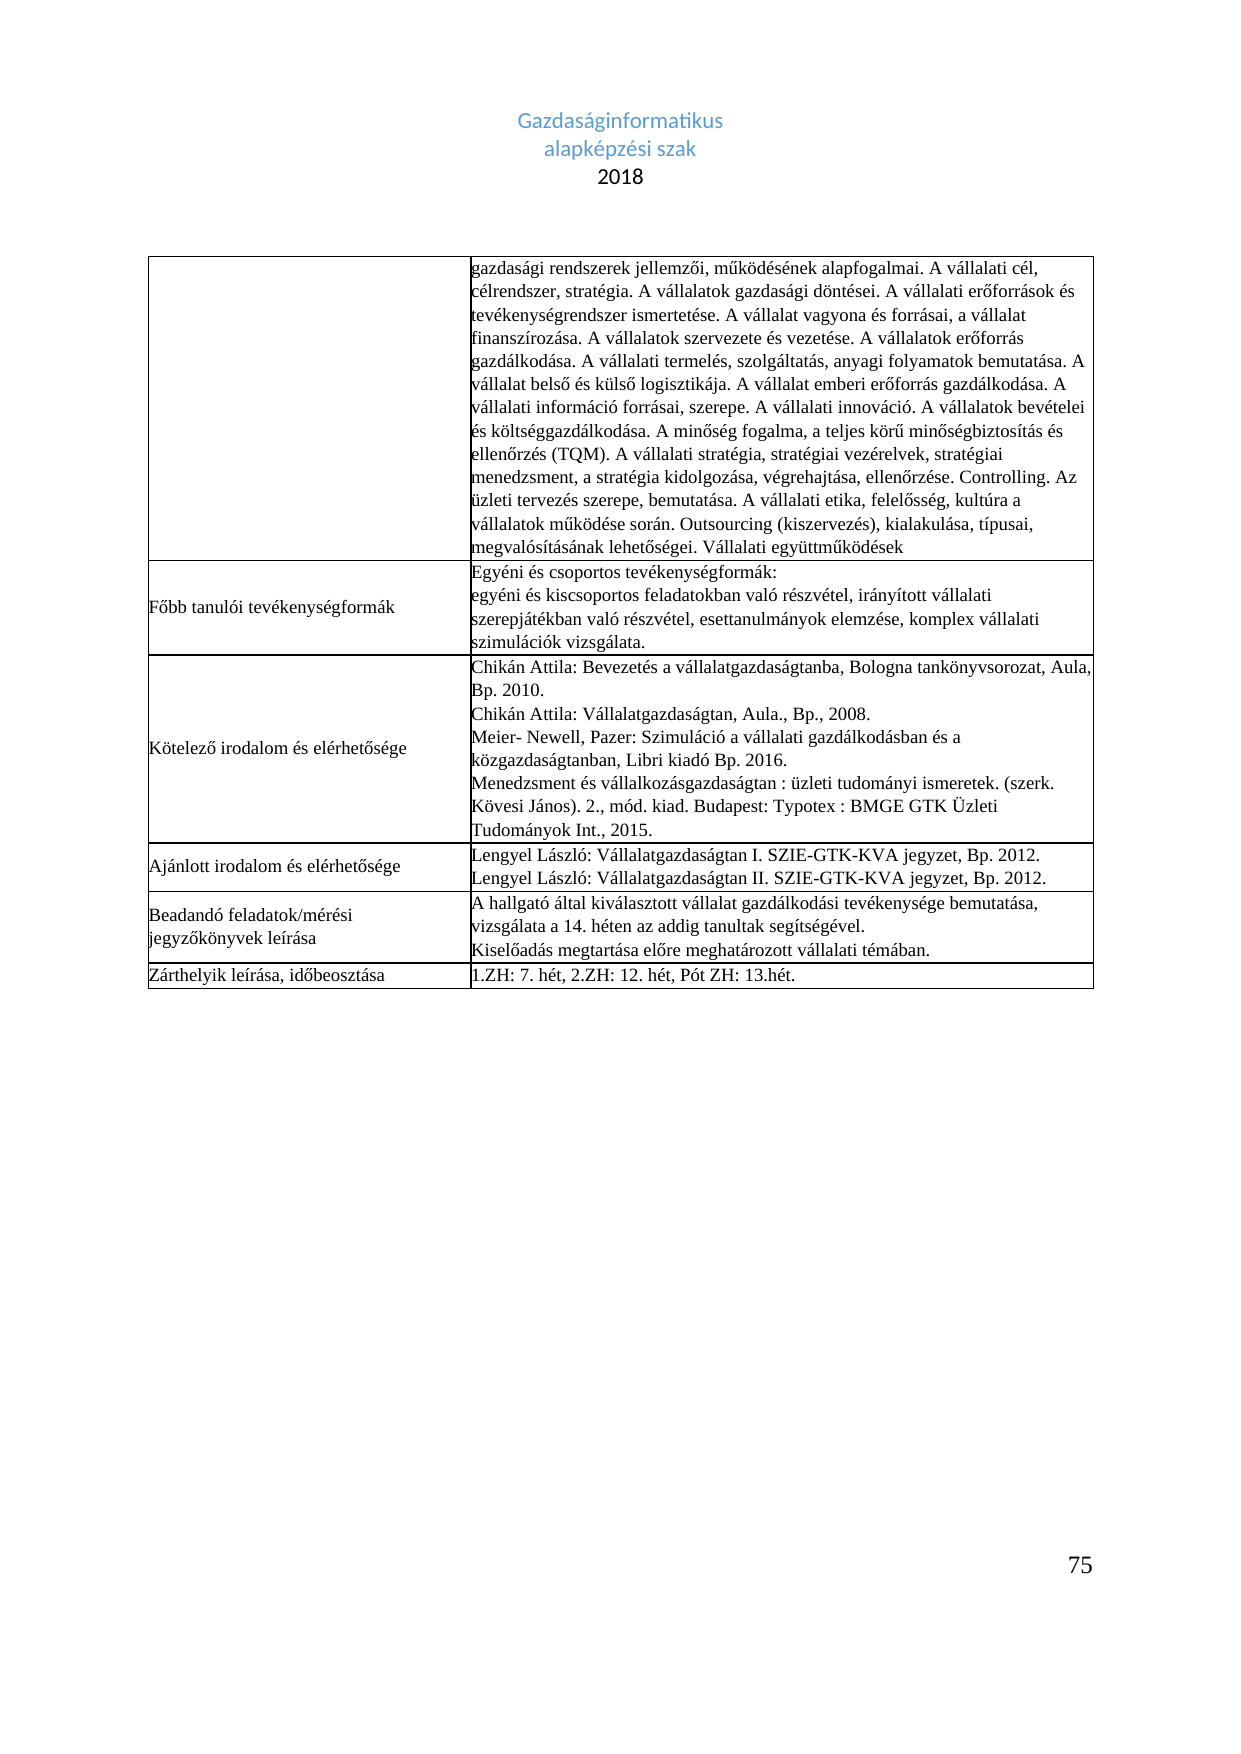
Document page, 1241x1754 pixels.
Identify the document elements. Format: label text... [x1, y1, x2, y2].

table_cell Beadandó feladatok/mérési jegyzőkönyvek leírása [149, 892, 470, 962]
table_cell Chikán Attila: Bevezetés a vállalatgazdaságtanba, Bologna tankönyvsorozat, Aula, Bp. 2010. Chikán Attila: Vállalatgazdaságtan, Aula., Bp., 2008. Meier- Newell, Pazer: Szimuláció a vállalati gazdálkodásban és a közgazdaságtanban, Libri kiadó Bp. 2016. Menedzsment és vállalkozásgazdaságtan : üzleti tudományi ismeretek. (szerk. Kövesi János). 2., mód. kiad. Budapest: Typotex : BMGE GTK Üzleti Tudományok Int., 2015. [472, 656, 1093, 842]
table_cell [149, 257, 470, 559]
table_cell Ajánlott irodalom és elérhetősége [149, 844, 470, 891]
table_cell Lengyel László: Vállalatgazdaságtan I. SZIE-GTK-KVA jegyzet, Bp. 2012. Lengyel László: Vállalatgazdaságtan II. SZIE-GTK-KVA jegyzet, Bp. 2012. [472, 844, 1093, 891]
table_cell Főbb tanulói tevékenységformák [149, 561, 470, 654]
table_cell 1.ZH: 7. hét, 2.ZH: 12. hét, Pót ZH: 13.hét. [472, 964, 1093, 987]
table_cell Egyéni és csoportos tevékenységformák: egyéni és kiscsoportos feladatokban való részvétel, irányított vállalati szerepjátékban való részvétel, esettanulmányok elemzése, komplex vállalati szimulációk vizsgálata. [472, 561, 1093, 654]
table_cell A hallgató által kiválasztott vállalat gazdálkodási tevékenysége bemutatása, vizsgálata a 14. héten az addig tanultak segítségével. Kiselőadás megtartása előre meghatározott vállalati témában. [472, 892, 1093, 962]
table_cell Zárthelyik leírása, időbeosztása [149, 964, 470, 987]
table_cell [472, 257, 1093, 559]
table_cell Kötelező irodalom és elérhetősége [149, 656, 470, 842]
